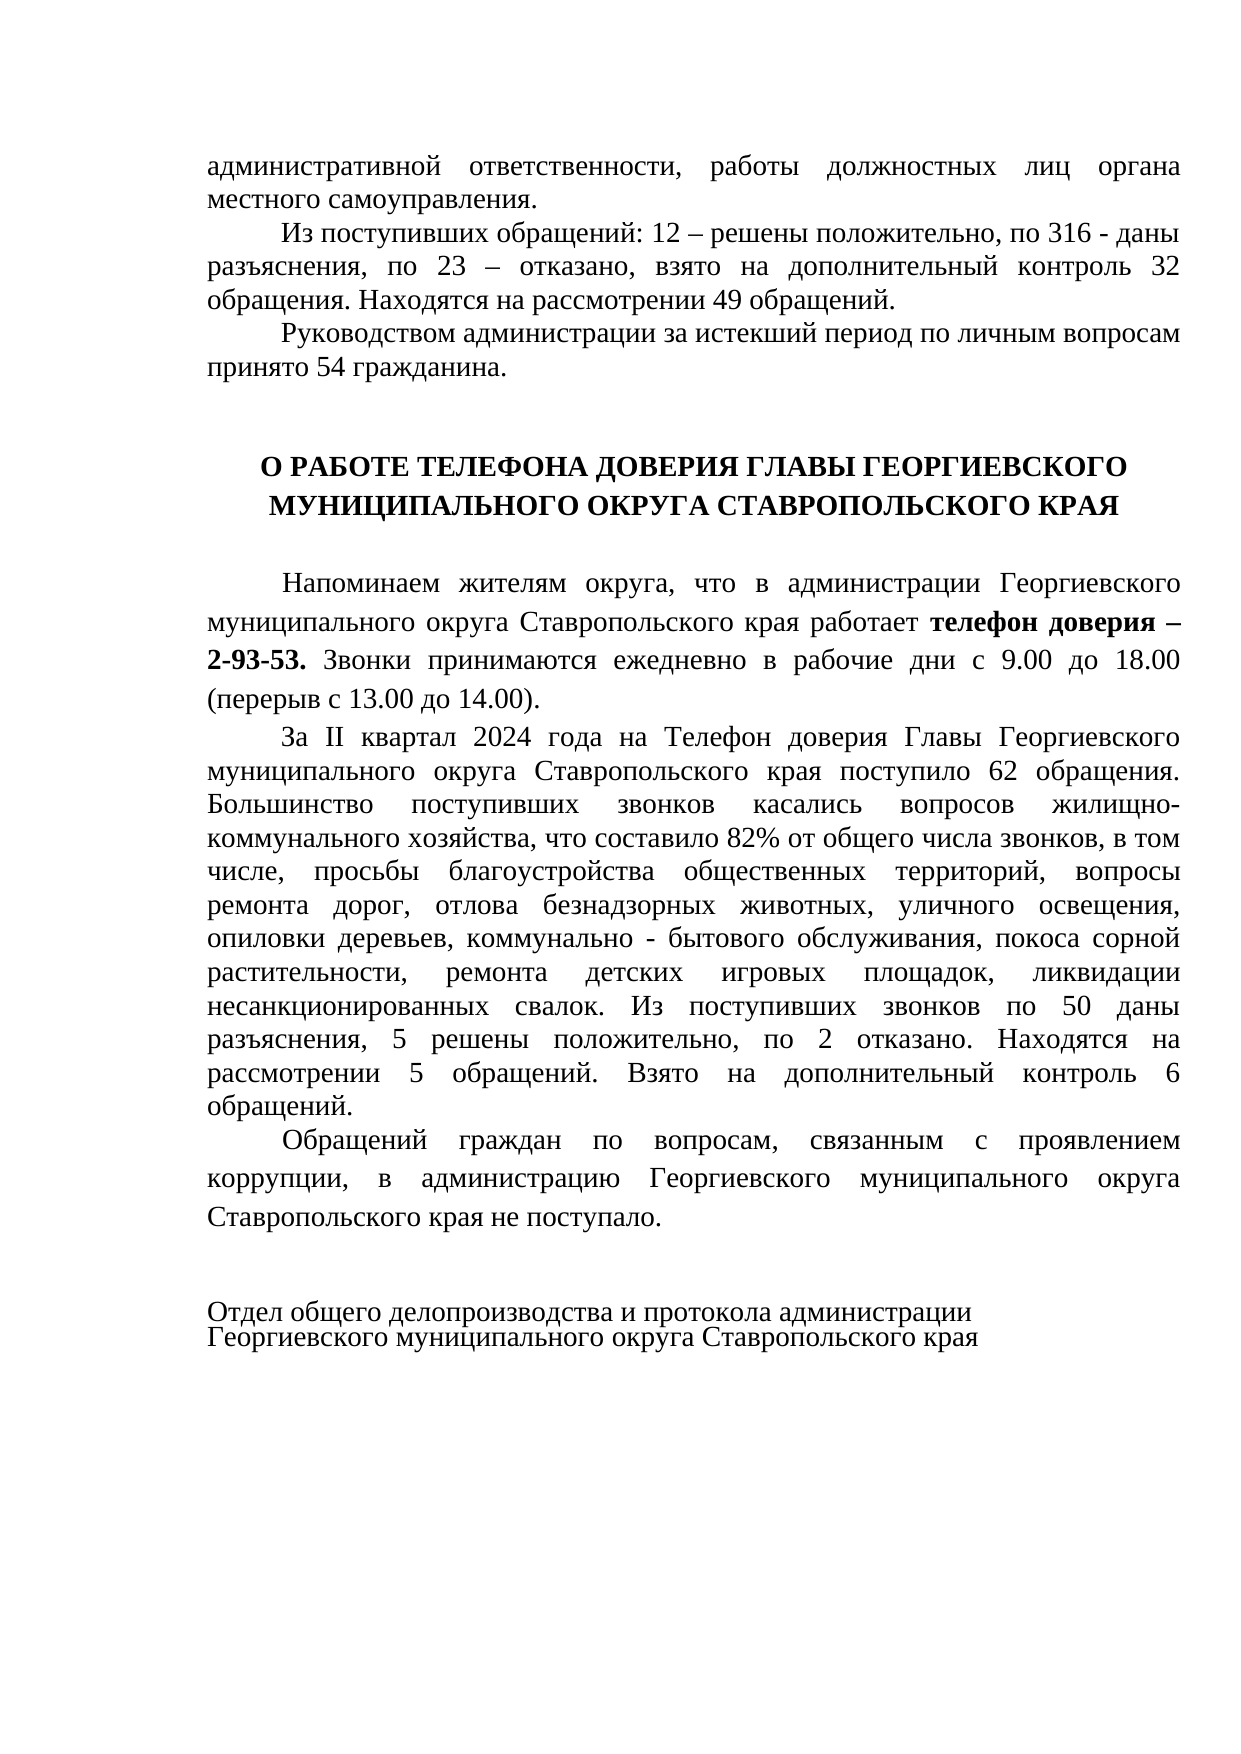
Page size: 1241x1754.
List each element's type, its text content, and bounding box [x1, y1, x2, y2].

text Георгиевского муниципального округа Ставропольского края [207, 1326, 1181, 1351]
text Напоминаем жителям округа, что в администрации Георгиевского муниципального округа Ставропольского края работает телефон доверия – 2-93-53. Звонки принимаются ежедневно в рабочие дни с 9.00 до 18.00 (перерыв с 13.00 до 14.00). [207, 565, 1181, 714]
text Из поступивших обращений: 12 – решены положительно, по 316 - даны разъяснения, по 23 – отказано, взято на дополнительный контроль 32 обращения. Находятся на рассмотрении 49 обращений. [207, 215, 1181, 315]
text Руководством администрации за истекший период по личным вопросам принято 54 гражданина. [207, 315, 1181, 382]
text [207, 148, 1181, 215]
text Обращений граждан по вопросам, связанным с проявлением коррупции, в администрацию Георгиевского муниципального округа Ставропольского края не поступало. [207, 1122, 1181, 1232]
text За II квартал 2024 года на Телефон доверия Главы Георгиевского муниципального округа Ставропольского края поступило 62 обращения. Большинство поступивших звонков касались вопросов жилищно-коммунального хозяйства, что составило 82% от общего числа звонков, в том числе, просьбы благоустройства общественных территорий, вопросы ремонта дорог, отлова безнадзорных животных, уличного освещения, опиловки деревьев, коммунально - бытового обслуживания, покоса сорной растительности, ремонта детских игровых площадок, ликвидации несанкционированных свалок. Из поступивших звонков по 50 даны разъяснения, 5 решены положительно, по 2 отказано. Находятся на рассмотрении 5 обращений. Взято на дополнительный контроль 6 обращений. [207, 719, 1181, 1122]
text О РАБОТЕ ТЕЛЕФОНА ДОВЕРИЯ ГЛАВЫ ГЕОРГИЕВСКОГО МУНИЦИПАЛЬНОГО ОКРУГА СТАВРОПОЛЬСКОГО КРАЯ [207, 449, 1181, 522]
text Отдел общего делопроизводства и протокола администрации [207, 1301, 1181, 1326]
